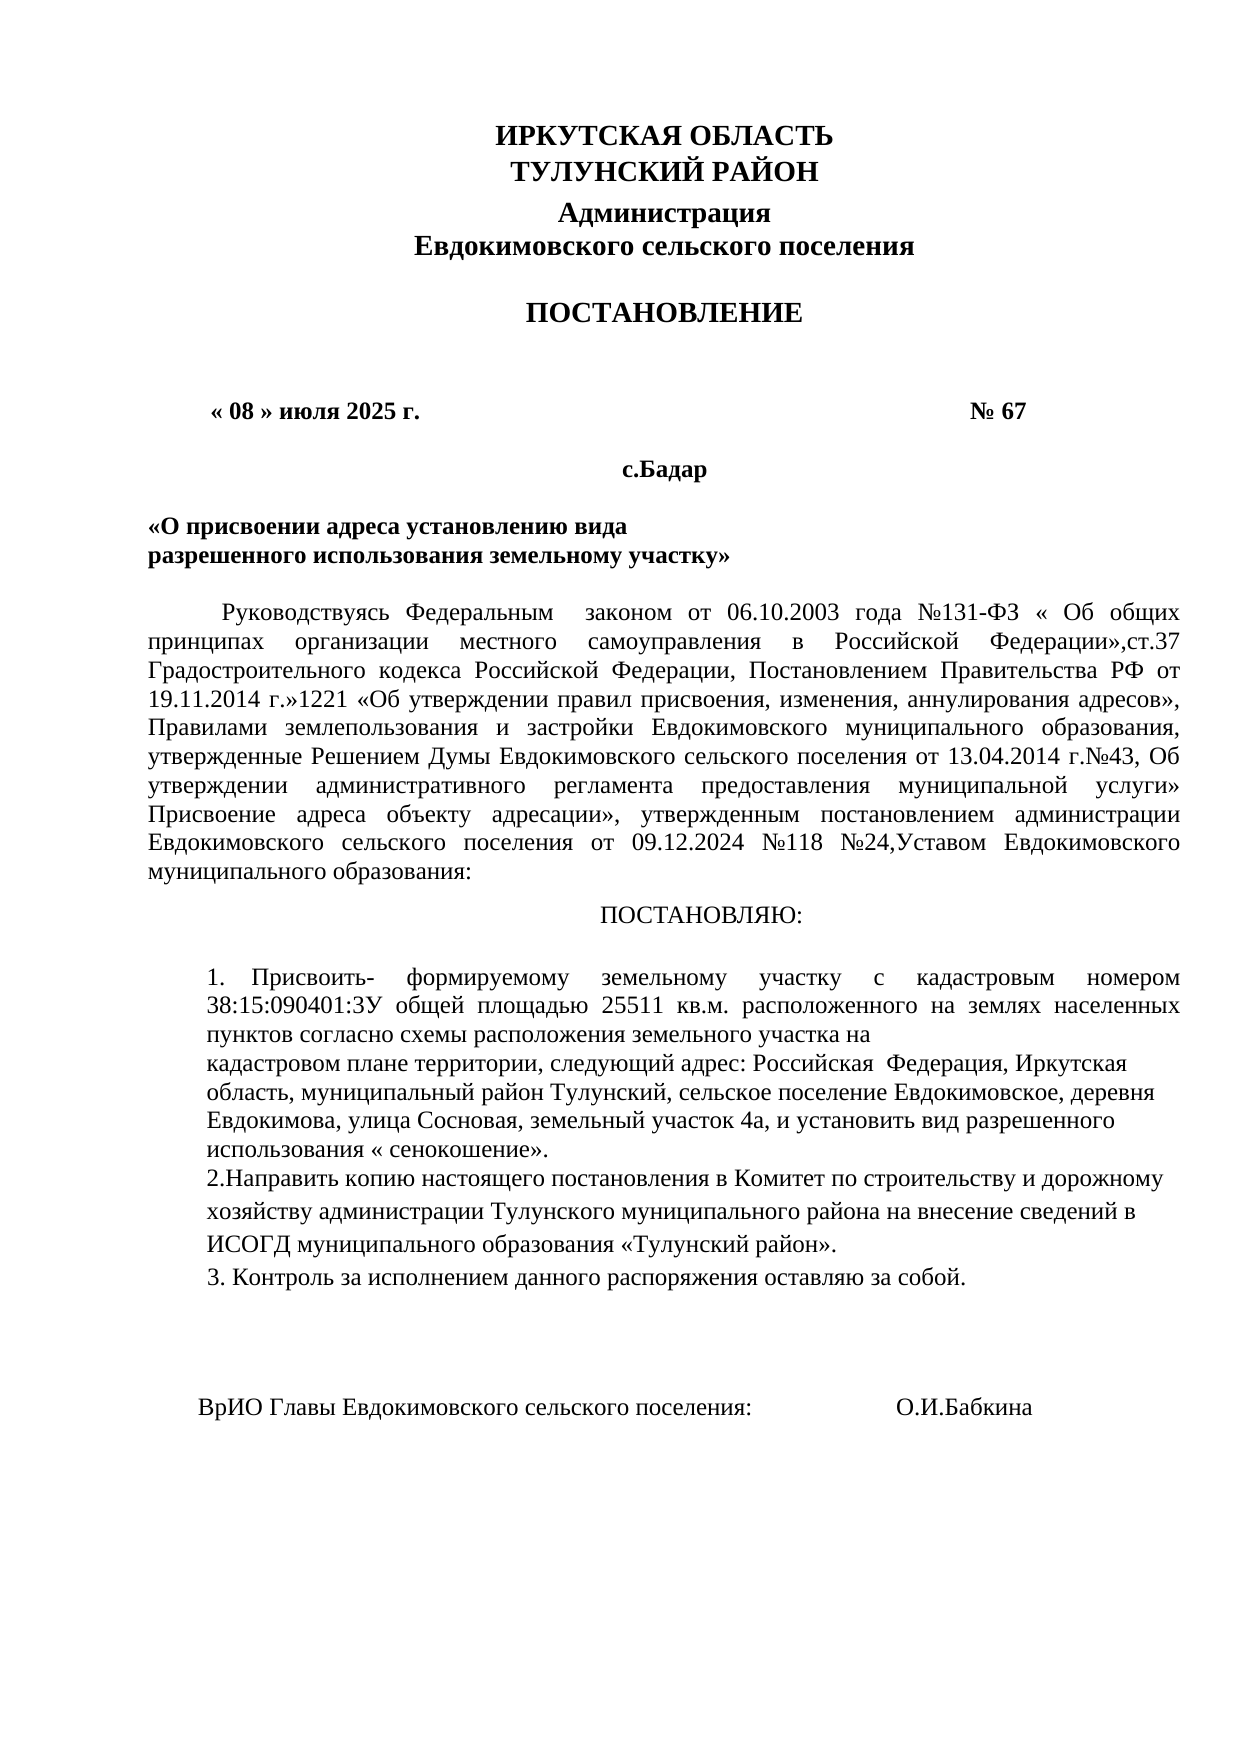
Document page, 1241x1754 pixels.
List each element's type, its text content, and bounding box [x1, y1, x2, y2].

text « 08 » июля 2025 г. № 67 [148, 396, 1181, 425]
text ПОСТАНОВЛЯЮ: [148, 900, 1181, 929]
list 3. Контроль за исполнением данного распоряжения оставляю за собой. [148, 1262, 1181, 1291]
subtitle Руководствуясь Федеральным законом от 06.10.2003 года №131-ФЗ « Об общих принципах организации местного самоуправления в Российской Федерации»,ст.37 Градостроительного кодекса Российской Федерации, Постановлением Правительства РФ от 19.11.2014 г.»1221 «Об утверждении правил присвоения, изменения, аннулирования адресов», Правилами землепользования и застройки Евдокимовского муниципального образования, утвержденные Решением Думы Евдокимовского сельского поселения от 13.04.2014 г.№43, Об утверждении административного регламента предоставления муниципальной услуги» Присвоение адреса объекту адресации», утвержденным постановлением администрации Евдокимовского сельского поселения от 09.12.2024 №118 №24,Уставом Евдокимовского муниципального образования: [148, 597, 1181, 885]
list ВрИО Главы Евдокимовского сельского поселения: О.И.Бабкина [148, 1392, 1181, 1421]
text кадастровом плане территории, следующий адрес: Российская Федерация, Иркутская область, муниципальный район Тулунский, сельское поселение Евдокимовское, деревня Евдокимова, улица Сосновая, земельный участок 4а, и установить вид разрешенного использования « сенокошение». [206, 1048, 1181, 1163]
list Присвоить- формируемому земельному участку с кадастровым номером 38:15:090401:3У общей площадью 25511 кв.м. расположенного на землях населенных пунктов согласно схемы расположения земельного участка на [206, 962, 1181, 1048]
text ТУЛУНСКИЙ РАЙОН [148, 154, 1181, 188]
list 2.Направить копию настоящего постановления в Комитет по строительству и дорожному хозяйству администрации Тулунского муниципального района на внесение сведений в ИСОГД муниципального образования «Тулунский район». [206, 1163, 1181, 1258]
text Евдокимовского сельского поселения [148, 228, 1181, 262]
text «О присвоении адреса установлению вида [148, 511, 1181, 540]
text ИРКУТСКАЯ ОБЛАСТЬ [148, 118, 1181, 152]
text ПОСТАНОВЛЕНИЕ [148, 296, 1181, 329]
text разрешенного использования земельному участку» [148, 540, 1181, 569]
text с.Бадар [148, 454, 1181, 482]
text Администрация [148, 195, 1181, 228]
